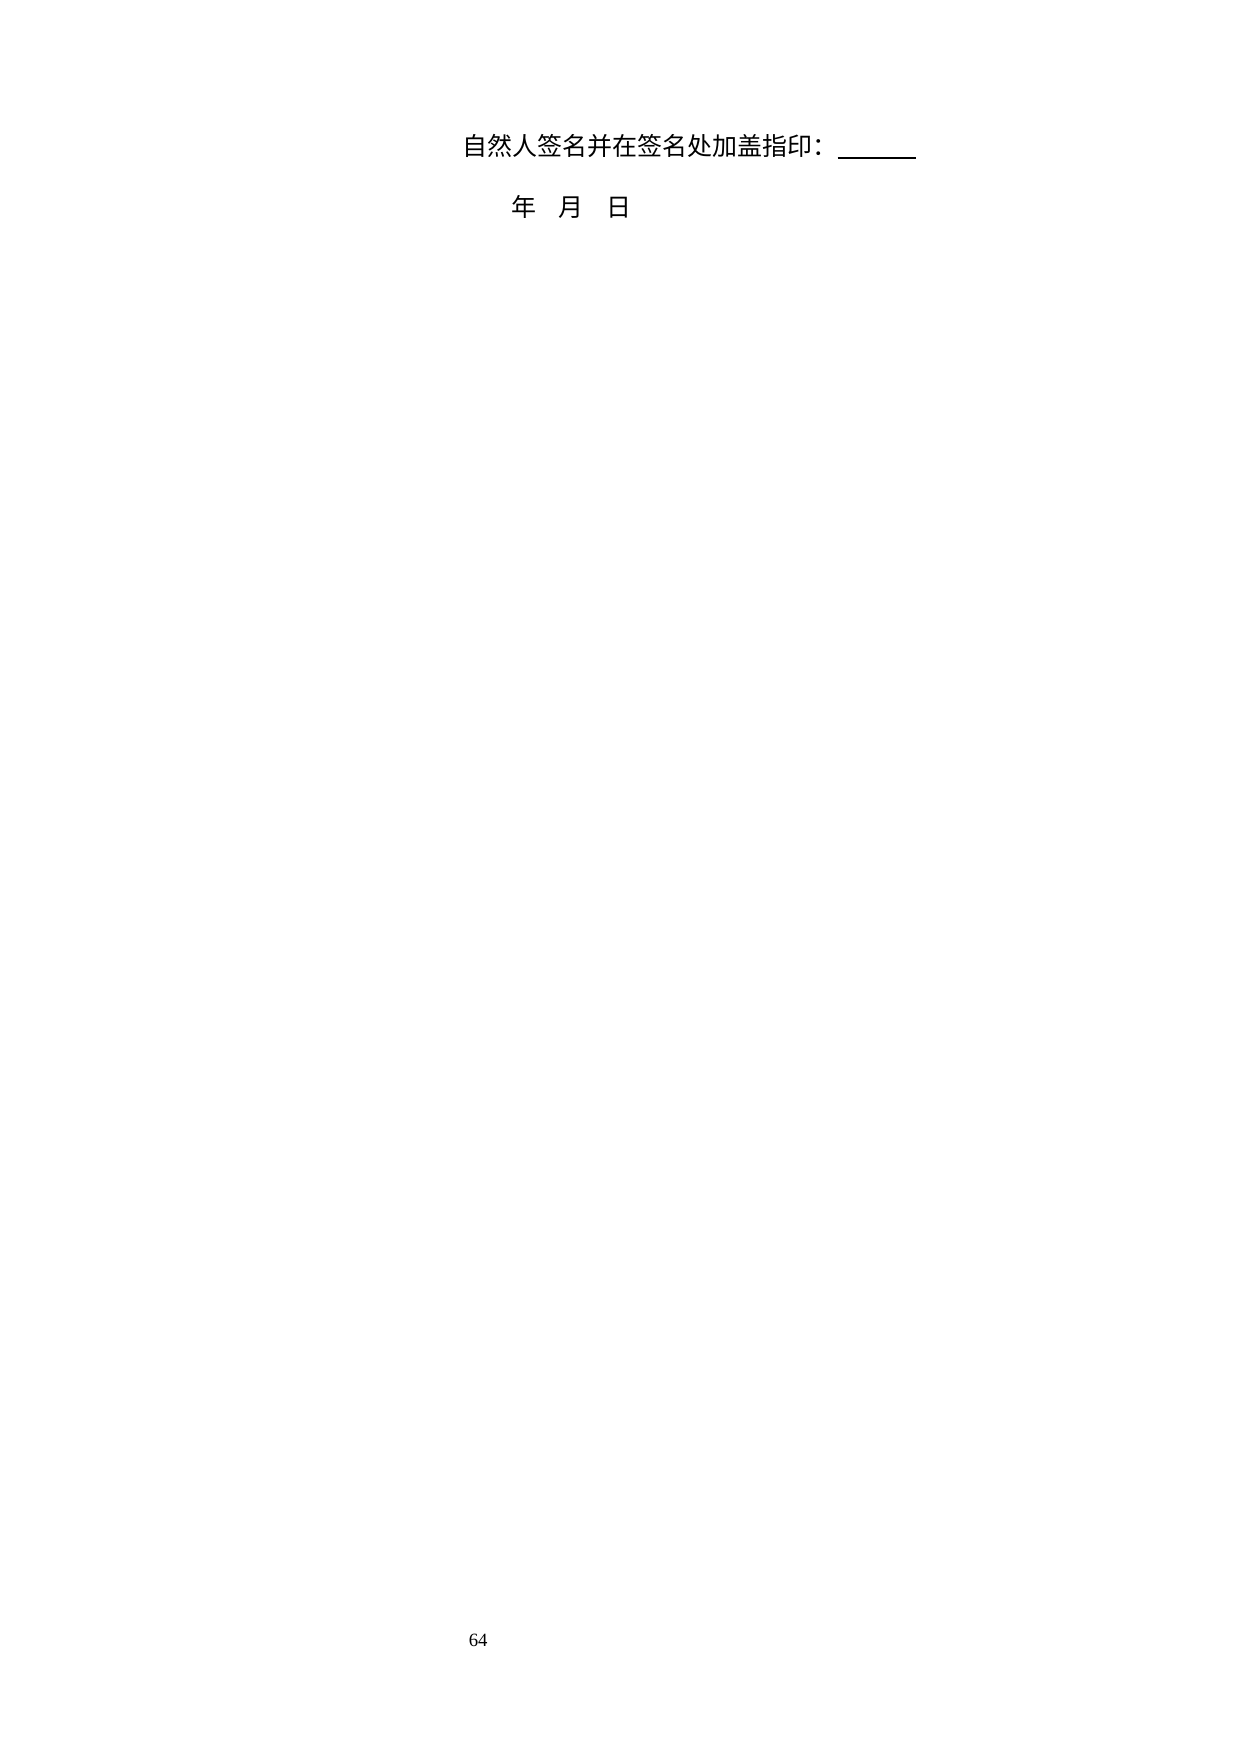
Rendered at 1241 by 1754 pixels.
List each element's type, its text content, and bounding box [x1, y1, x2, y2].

text 自然人签名并在签名处加盖指印： [150, 126, 1087, 162]
text 年 月 日 [150, 187, 1087, 224]
